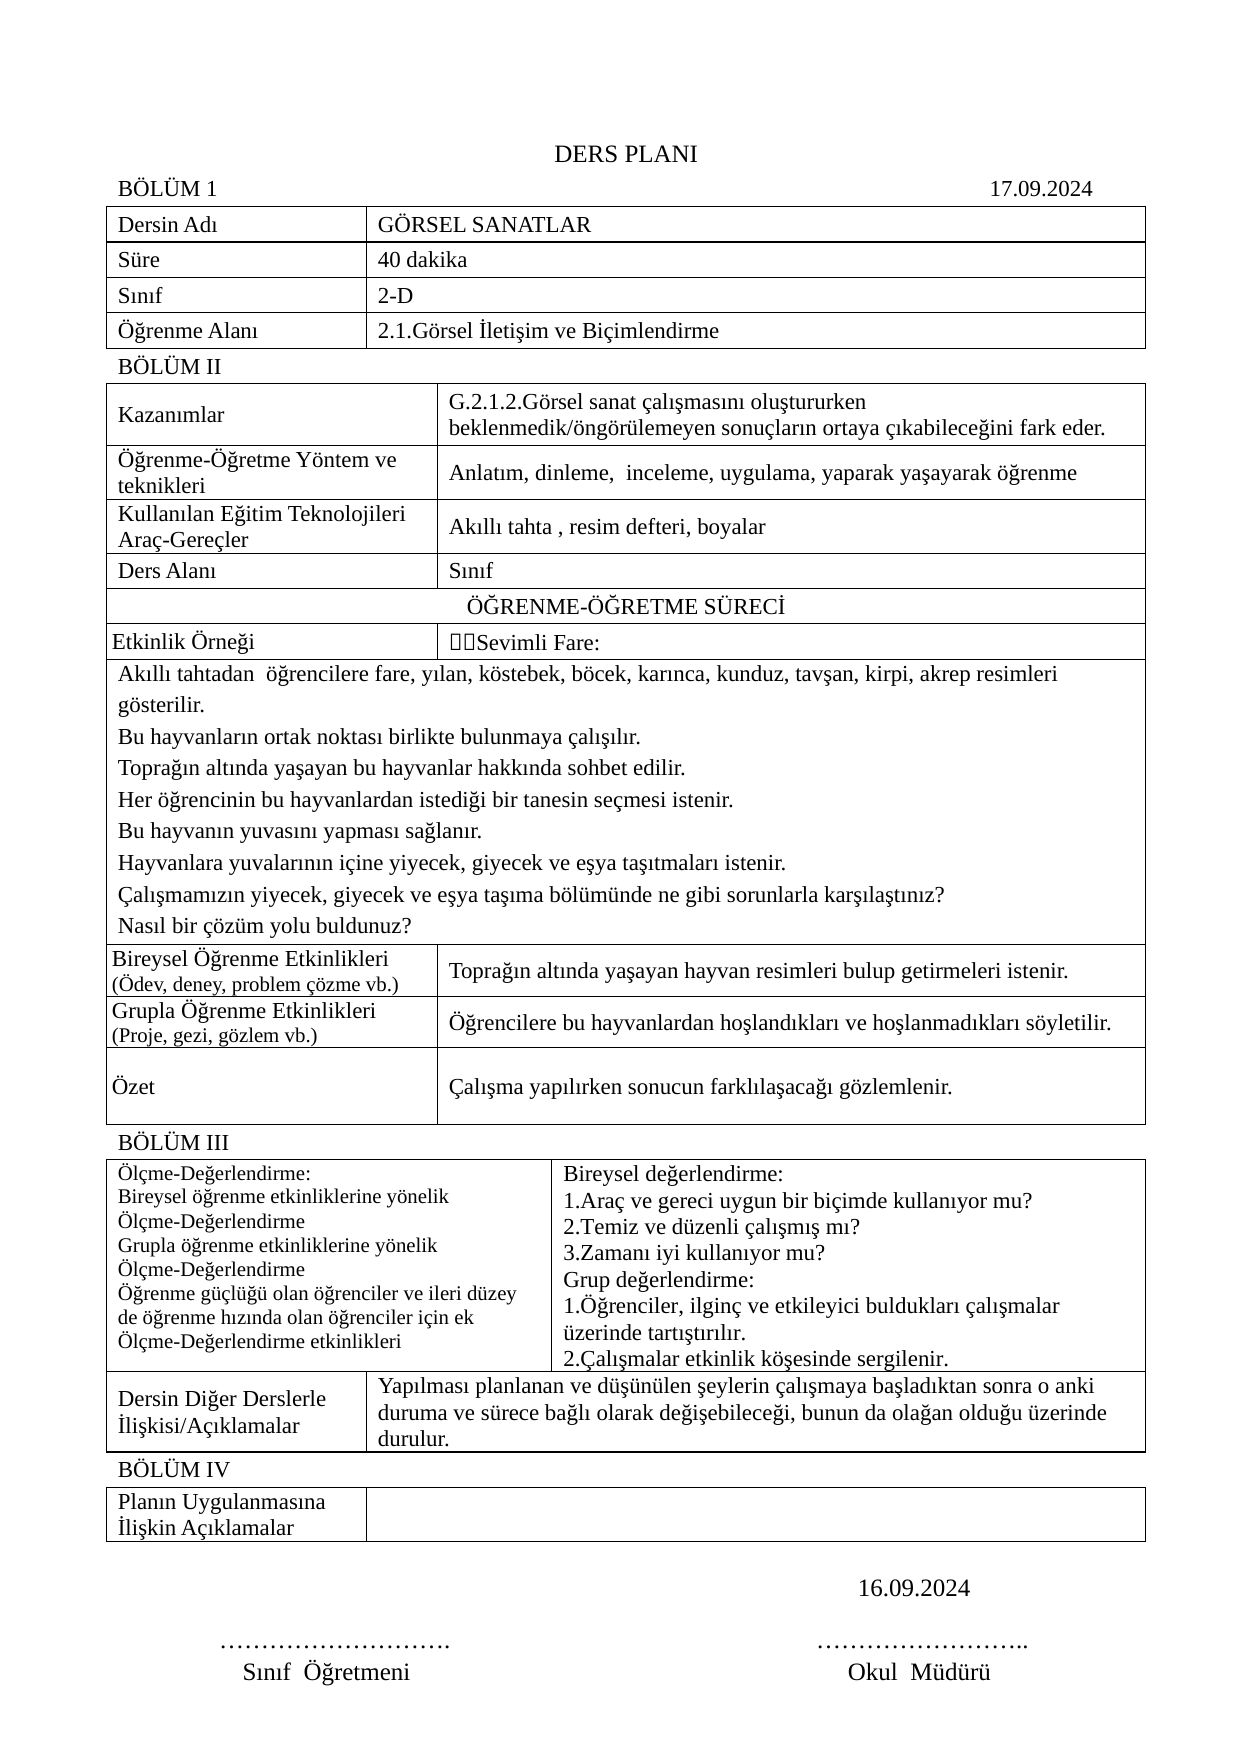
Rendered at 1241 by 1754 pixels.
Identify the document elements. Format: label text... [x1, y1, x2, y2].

table_cell Sevimli Fare: [438, 624, 1145, 659]
table_cell BÖLÜM II [106, 349, 1146, 383]
table_cell Özet [107, 1048, 437, 1124]
table_cell Yapılması planlanan ve düşünülen şeylerin çalışmaya başladıktan sonra o anki duruma ve sürece bağlı olarak değişebileceği, bunun da olağan olduğu üzerinde durulur. [367, 1372, 1145, 1451]
table_cell GÖRSEL SANATLAR [367, 207, 1145, 241]
table_cell Öğrenme Alanı [107, 313, 366, 348]
table_cell BÖLÜM IV [106, 1453, 1146, 1487]
table_cell Kullanılan Eğitim Teknolojileri Araç-Gereçler [107, 500, 437, 552]
table_cell Dersin Adı [107, 207, 366, 241]
table_cell Planın Uygulanmasına İlişkin Açıklamalar [107, 1488, 366, 1541]
table_cell 40 dakika [367, 243, 1145, 277]
table_cell [367, 1488, 1145, 1541]
table_cell Ders Alanı [107, 554, 437, 588]
table_cell Öğrenme-Öğretme Yöntem ve teknikleri [107, 446, 437, 499]
table_cell Kazanımlar [107, 384, 437, 445]
table_cell Anlatım, dinleme, inceleme, uygulama, yaparak yaşayarak öğrenme [438, 446, 1145, 499]
table_cell Ölçme-Değerlendirme: Bireysel öğrenme etkinliklerine yönelik Ölçme-Değerlendirme Grupla öğrenme etkinliklerine yönelik Ölçme-Değerlendirme Öğrenme güçlüğü olan öğrenciler ve ileri düzey de öğrenme hızında olan öğrenciler için ek Ölçme-Değerlendirme etkinlikleri [107, 1160, 551, 1371]
table_header BÖLÜM 1 17.09.2024 [106, 171, 1146, 206]
table_cell Grupla Öğrenme Etkinlikleri (Proje, gezi, gözlem vb.) [107, 997, 437, 1047]
table_cell Etkinlik Örneği [107, 624, 437, 659]
text 16.09.2024 [106, 1573, 1146, 1602]
table_cell 2.1.Görsel İletişim ve Biçimlendirme [367, 313, 1145, 348]
text DERS PLANI [106, 139, 1146, 168]
table_cell Süre [107, 243, 366, 277]
table_cell Dersin Diğer Derslerle İlişkisi/Açıklamalar [107, 1372, 366, 1451]
table_cell Akıllı tahtadan öğrencilere fare, yılan, köstebek, böcek, karınca, kunduz, tavşan, kirpi, akrep resimleri gösterilir. Bu hayvanların ortak noktası birlikte bulunmaya çalışılır. Toprağın altında yaşayan bu hayvanlar hakkında sohbet edilir. Her öğrencinin bu hayvanlardan istediği bir tanesin seçmesi istenir. Bu hayvanın yuvasını yapması sağlanır. Hayvanlara yuvalarının içine yiyecek, giyecek ve eşya taşıtmaları istenir. Çalışmamızın yiyecek, giyecek ve eşya taşıma bölümünde ne gibi sorunlarla karşılaştınız? Nasıl bir çözüm yolu buldunuz? [107, 660, 1145, 944]
table_cell Toprağın altında yaşayan hayvan resimleri bulup getirmeleri istenir. [438, 945, 1145, 996]
table_cell Sınıf [107, 278, 366, 312]
table_cell ÖĞRENME-ÖĞRETME SÜRECİ [107, 589, 1145, 623]
table_cell BÖLÜM III [106, 1125, 1146, 1159]
table_cell Çalışma yapılırken sonucun farklılaşacağı gözlemlenir. [438, 1048, 1145, 1124]
table_cell Öğrencilere bu hayvanlardan hoşlandıkları ve hoşlanmadıkları söyletilir. [438, 997, 1145, 1047]
table_cell Sınıf [438, 554, 1145, 588]
table_cell G.2.1.2.Görsel sanat çalışmasını oluştururken beklenmedik/öngörülemeyen sonuçların ortaya çıkabileceğini fark eder. [438, 384, 1145, 445]
table_cell Bireysel Öğrenme Etkinlikleri (Ödev, deney, problem çözme vb.) [107, 945, 437, 996]
table_cell 2-D [367, 278, 1145, 312]
table_cell Bireysel değerlendirme: 1.Araç ve gereci uygun bir biçimde kullanıyor mu? 2.Temiz ve düzenli çalışmış mı? 3.Zamanı iyi kullanıyor mu? Grup değerlendirme: 1.Öğrenciler, ilginç ve etkileyici buldukları çalışmalar üzerinde tartıştırılır. 2.Çalışmalar etkinlik köşesinde sergilenir. [552, 1160, 1145, 1371]
table_cell Akıllı tahta , resim defteri, boyalar [438, 500, 1145, 552]
